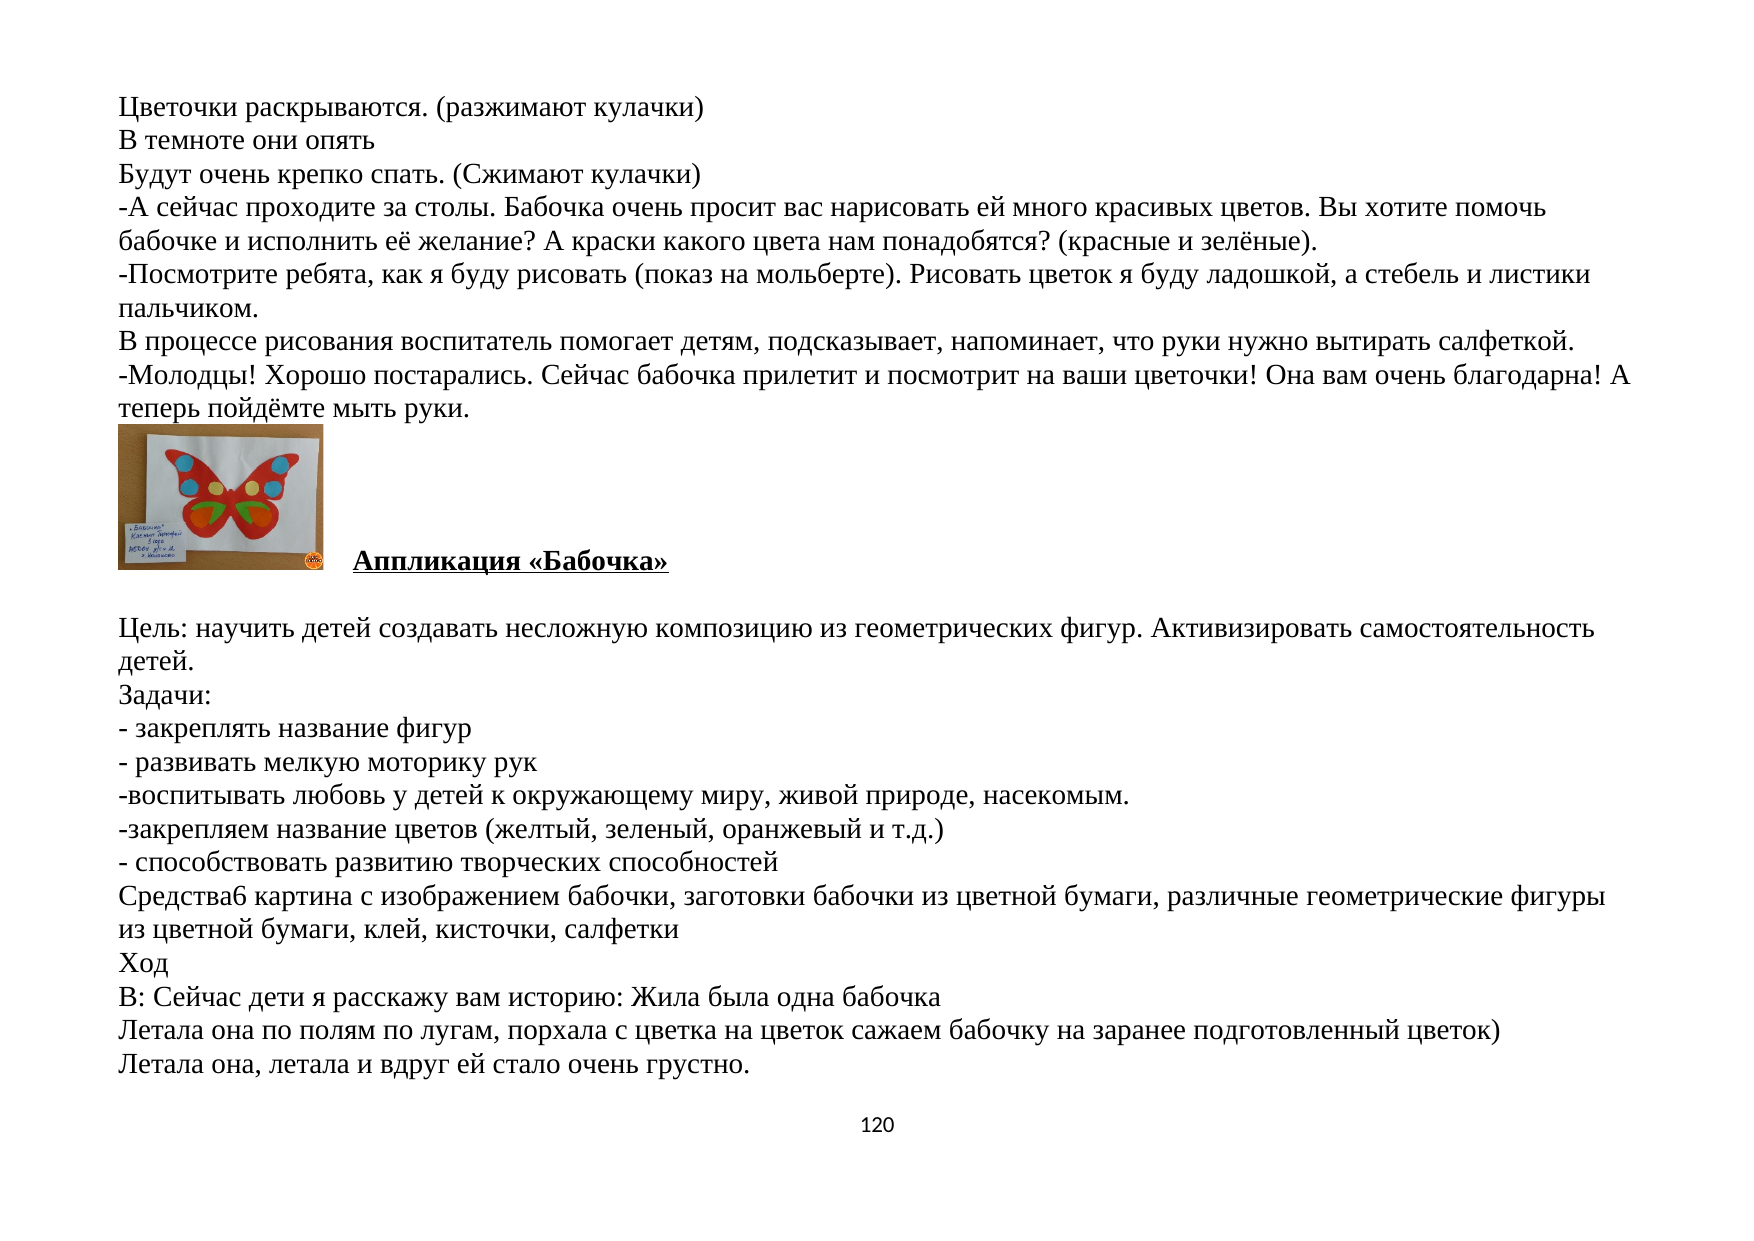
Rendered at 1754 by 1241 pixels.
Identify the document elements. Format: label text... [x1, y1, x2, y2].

text -Посмотрите ребята, как я буду рисовать (показ на мольберте). Рисовать цветок я буду ладошкой, а стебель и листики пальчиком. [118, 256, 1636, 323]
text Летала она, летала и вдруг ей стало очень грустно. [118, 1046, 1636, 1079]
text В темноте они опять [118, 122, 1636, 156]
text - способствовать развитию творческих способностей [118, 844, 1636, 878]
text Средства6 картина с изображением бабочки, заготовки бабочки из цветной бумаги, различные геометрические фигуры из цветной бумаги, клей, кисточки, салфетки [118, 878, 1636, 945]
text В: Сейчас дети я расскажу вам историю: Жила была одна бабочка [118, 979, 1636, 1012]
text Задачи: [118, 677, 1636, 710]
text - закреплять название фигур [118, 710, 1636, 744]
text Аппликация «Бабочка» [118, 424, 1636, 576]
text Цветочки раскрываются. (разжимают кулачки) [118, 89, 1636, 122]
text Летала она по полям по лугам, порхала с цветка на цветок сажаем бабочку на заранее подготовленный цветок) [118, 1012, 1636, 1046]
text Ход [118, 945, 1636, 979]
text Будут очень крепко спать. (Сжимают кулачки) [118, 156, 1636, 189]
text Цель: научить детей создавать несложную композицию из геометрических фигур. Активизировать самостоятельность детей. [118, 610, 1636, 677]
text - развивать мелкую моторику рук [118, 744, 1636, 777]
text -закрепляем название цветов (желтый, зеленый, оранжевый и т.д.) [118, 811, 1636, 844]
picture [118, 424, 324, 570]
text В процессе рисования воспитатель помогает детям, подсказывает, напоминает, что руки нужно вытирать салфеткой. [118, 323, 1636, 357]
text -А сейчас проходите за столы. Бабочка очень просит вас нарисовать ей много красивых цветов. Вы хотите помочь бабочке и исполнить её желание? А краски какого цвета нам понадобятся? (красные и зелёные). [118, 189, 1636, 256]
text -Молодцы! Хорошо постарались. Сейчас бабочка прилетит и посмотрит на ваши цветочки! Она вам очень благодарна! А теперь пойдёмте мыть руки. [118, 357, 1636, 424]
text -воспитывать любовь у детей к окружающему миру, живой природе, насекомым. [118, 777, 1636, 811]
